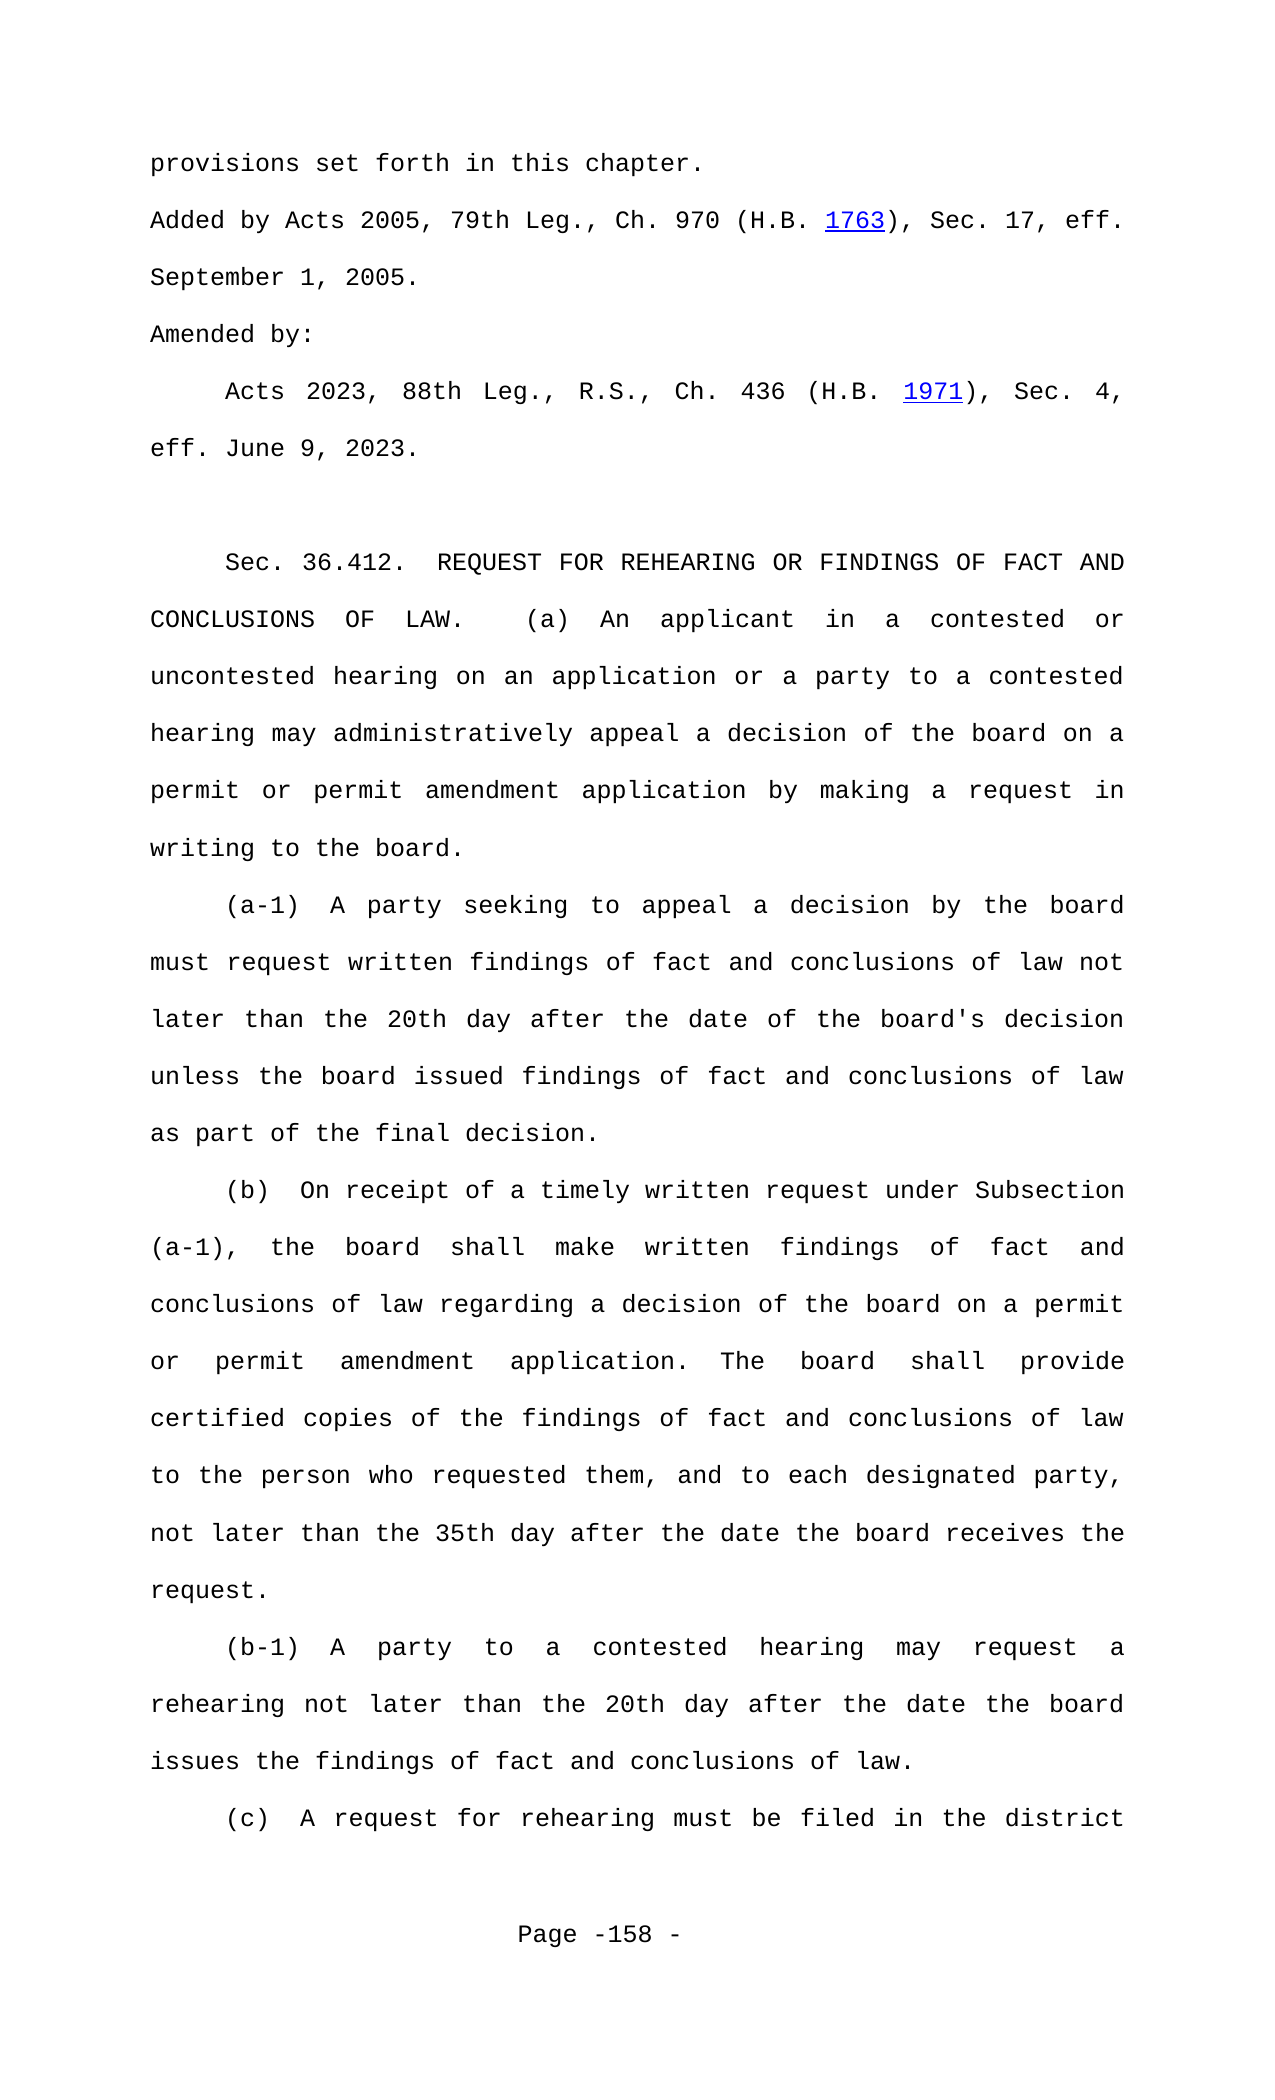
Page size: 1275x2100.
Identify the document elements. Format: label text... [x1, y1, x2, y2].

text Sec. 36.412. REQUEST FOR REHEARING OR FINDINGS OF FACT AND CONCLUSIONS OF LAW. (a) An applicant in a contested or uncontested hearing on an application or a party to a contested hearing may administratively appeal a decision of the board on a permit or permit amendment application by making a request in writing to the board. [150, 549, 1125, 863]
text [150, 1805, 1125, 1834]
text (b-1) A party to a contested hearing may request a rehearing not later than the 20th day after the date the board issues the findings of fact and conclusions of law. [150, 1634, 1125, 1777]
text (a-1) A party seeking to appeal a decision by the board must request written findings of fact and conclusions of law not later than the 20th day after the date of the board's decision unless the board issued findings of fact and conclusions of law as part of the final decision. [150, 892, 1125, 1149]
text Added by Acts 2005, 79th Leg., Ch. 970 (H.B. 1763), Sec. 17, eff. September 1, 2005. [150, 207, 1125, 293]
text Acts 2023, 88th Leg., R.S., Ch. 436 (H.B. 1971), Sec. 4, eff. June 9, 2023. [150, 378, 1125, 464]
text (b) On receipt of a timely written request under Subsection (a-1), the board shall make written findings of fact and conclusions of law regarding a decision of the board on a permit or permit amendment application. The board shall provide certified copies of the findings of fact and conclusions of law to the person who requested them, and to each designated party, not later than the 35th day after the date the board receives the request. [150, 1177, 1125, 1606]
text Amended by: [150, 321, 1125, 350]
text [150, 150, 1125, 178]
